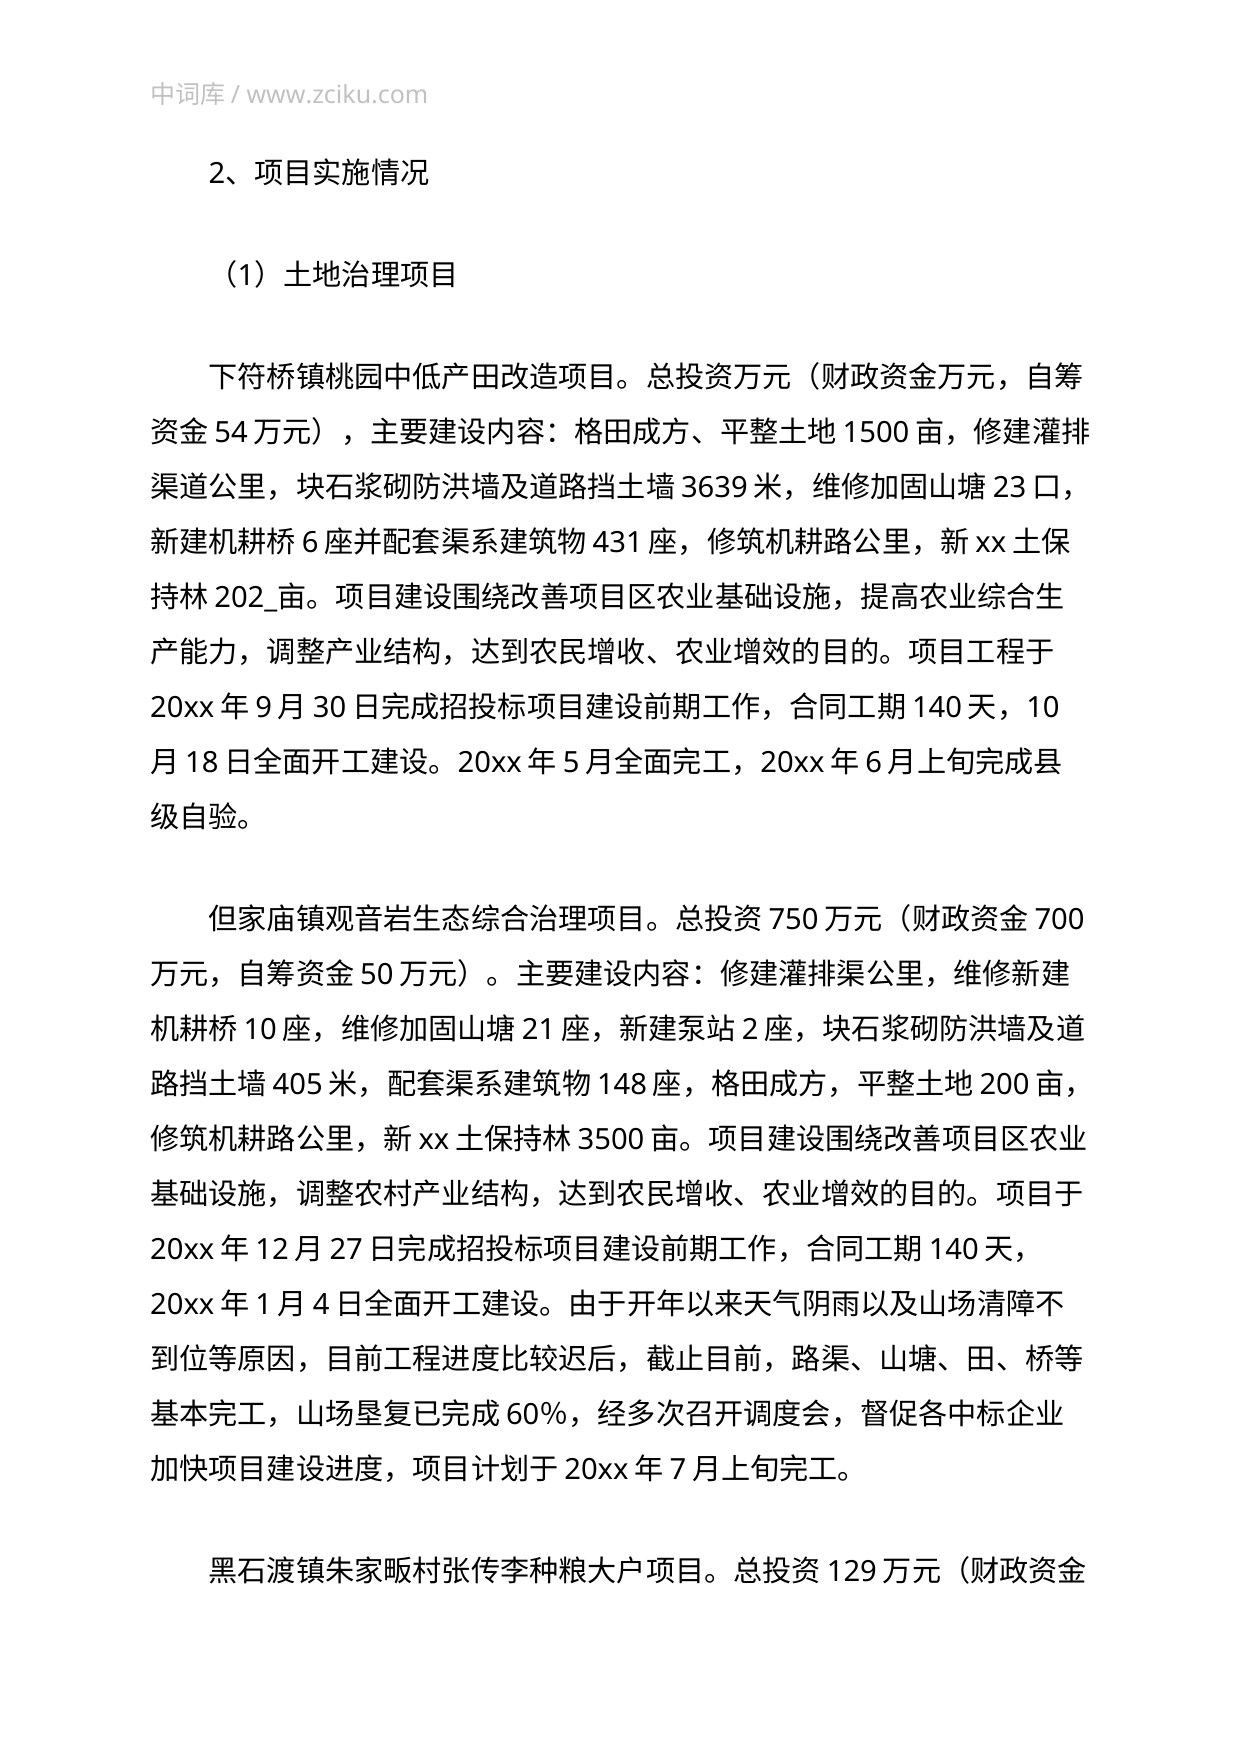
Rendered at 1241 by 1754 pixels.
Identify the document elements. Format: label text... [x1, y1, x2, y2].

text （1）土地治理项目 [150, 252, 1090, 294]
text 但家庙镇观音岩生态综合治理项目。总投资750万元（财政资金700万元，自筹资金50万元）。主要建设内容：修建灌排渠公里，维修新建机耕桥10座，维修加固山塘21座，新建泵站2座，块石浆砌防洪墙及道路挡土墙405米，配套渠系建筑物148座，格田成方，平整土地200亩，修筑机耕路公里，新xx土保持林3500亩。项目建设围绕改善项目区农业基础设施，调整农村产业结构，达到农民增收、农业增效的目的。项目于20xx年12月27日完成招投标项目建设前期工作，合同工期140天，20xx年1月4日全面开工建设。由于开年以来天气阴雨以及山场清障不到位等原因，目前工程进度比较迟后，截止目前，路渠、山塘、田、桥等基本完工，山场垦复已完成60％，经多次召开调度会，督促各中标企业加快项目建设进度，项目计划于20xx年7月上旬完工。 [150, 896, 1090, 1488]
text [150, 1547, 1090, 1590]
text 2、项目实施情况 [150, 150, 1090, 192]
text 下符桥镇桃园中低产田改造项目。总投资万元（财政资金万元，自筹资金54万元），主要建设内容：格田成方、平整土地1500亩，修建灌排渠道公里，块石浆砌防洪墙及道路挡土墙3639米，维修加固山塘23口，新建机耕桥6座并配套渠系建筑物431座，修筑机耕路公里，新xx土保持林202_亩。项目建设围绕改善项目区农业基础设施，提高农业综合生产能力，调整产业结构，达到农民增收、农业增效的目的。项目工程于20xx年9月30日完成招投标项目建设前期工作，合同工期140天，10月18日全面开工建设。20xx年5月全面完工，20xx年6月上旬完成县级自验。 [150, 354, 1090, 836]
